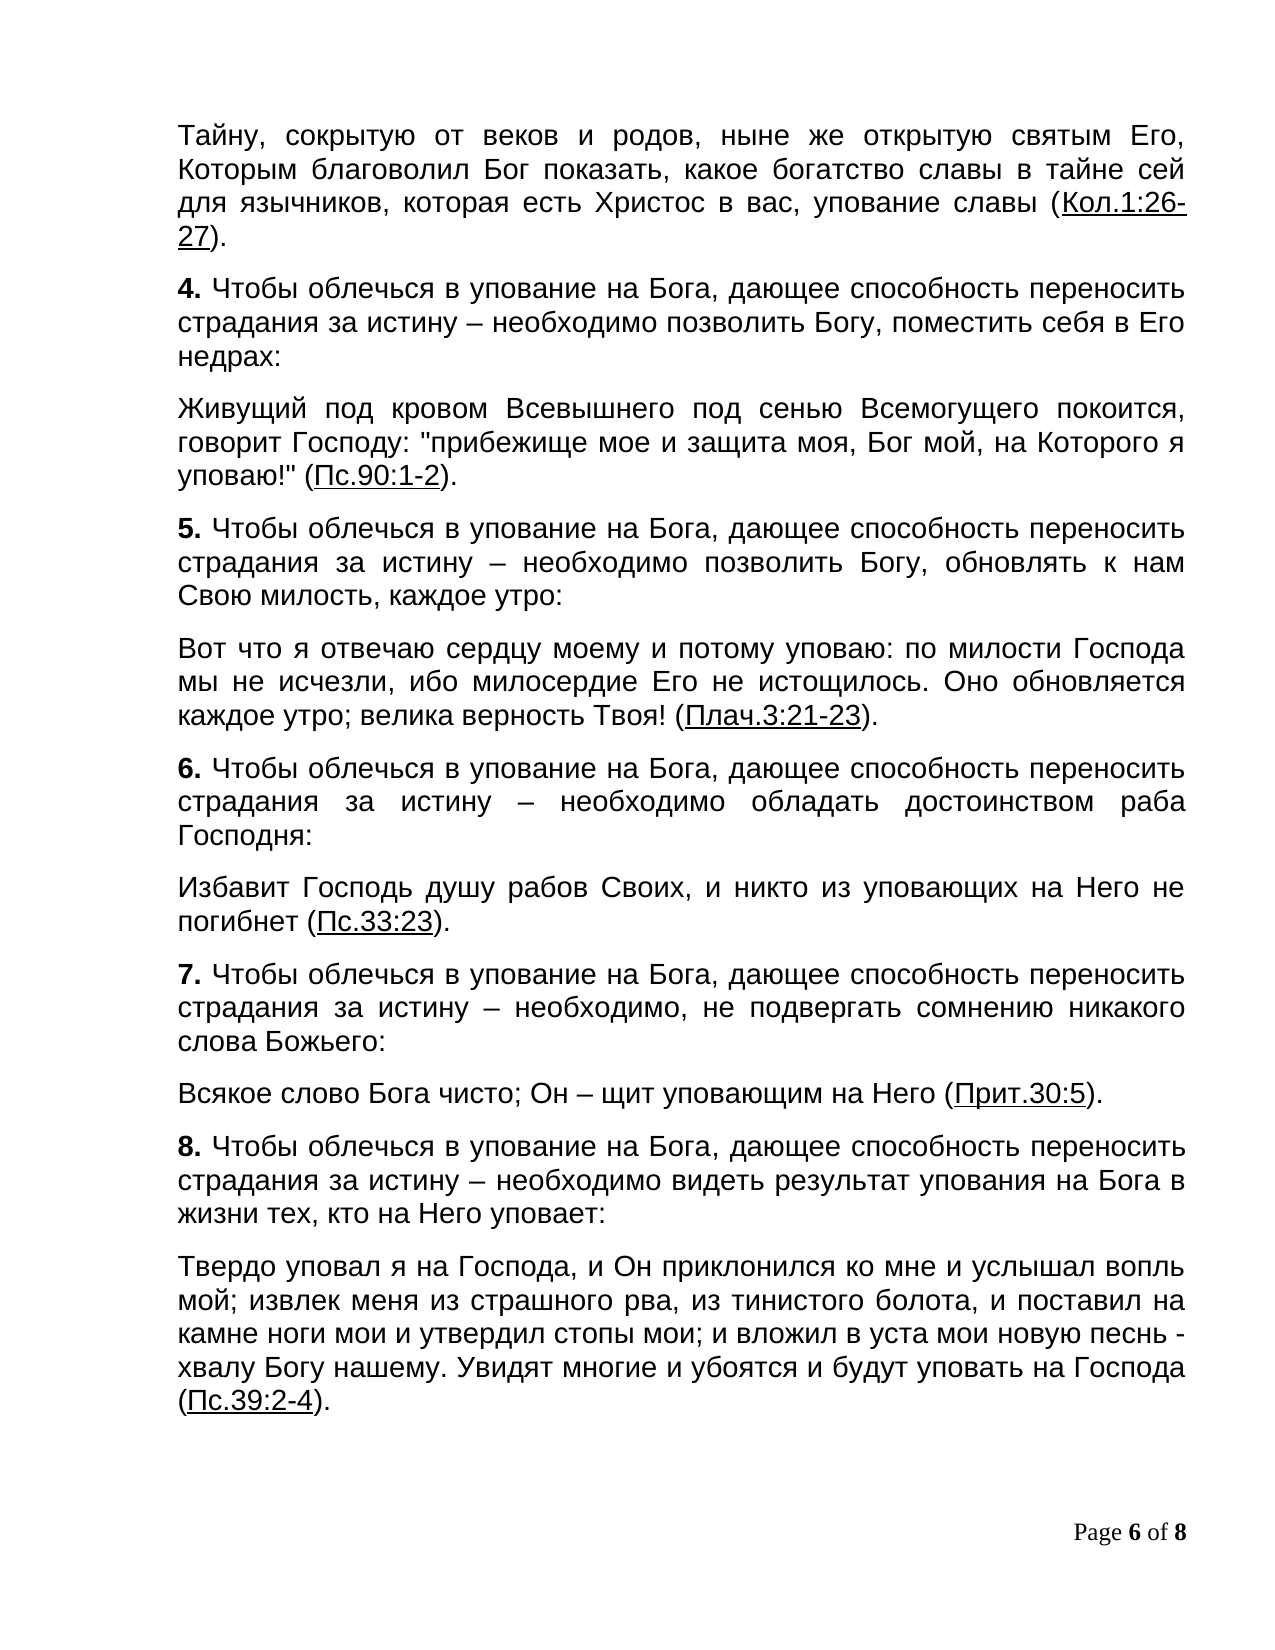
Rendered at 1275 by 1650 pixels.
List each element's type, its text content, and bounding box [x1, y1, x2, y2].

text Избавит Господь душу рабов Своих, и никто из уповающих на Него не погибнет (Пс.33:23). [177, 870, 1186, 937]
text Тайну, сокрытую от веков и родов, ныне же открытую святым Его, Которым благоволил Бог показать, какое богатство славы в тайне сей для язычников, которая есть Христос в вас, упование славы (Кол.1:26-27). [177, 118, 1186, 252]
text 6. Чтобы облечься в упование на Бога, дающее способность переносить страдания за истину – необходимо обладать достоинством раба Господня: [177, 751, 1186, 851]
text 4. Чтобы облечься в упование на Бога, дающее способность переносить страдания за истину – необходимо позволить Богу, поместить себя в Его недрах: [177, 271, 1186, 372]
text Живущий под кровом Всевышнего под сенью Всемогущего покоится, говорит Господу: "прибежище мое и защита моя, Бог мой, на Которого я уповаю!" (Пс.90:1-2). [177, 391, 1186, 492]
text 8. Чтобы облечься в упование на Бога, дающее способность переносить страдания за истину – необходимо видеть результат упования на Бога в жизни тех, кто на Него уповает: [177, 1129, 1186, 1230]
text Вот что я отвечаю сердцу моему и потому уповаю: по милости Господа мы не исчезли, ибо милосердие Его не истощилось. Оно обновляется каждое утро; велика верность Твоя! (Плач.3:21-23). [177, 631, 1186, 731]
text Всякое слово Бога чисто; Он – щит уповающим на Него (Прит.30:5). [177, 1076, 1186, 1110]
text 5. Чтобы облечься в упование на Бога, дающее способность переносить страдания за истину – необходимо позволить Богу, обновлять к нам Свою милость, каждое утро: [177, 511, 1186, 612]
text 7. Чтобы облечься в упование на Бога, дающее способность переносить страдания за истину – необходимо, не подвергать сомнению никакого слова Божьего: [177, 957, 1186, 1057]
text Твердо уповал я на Господа, и Он приклонился ко мне и услышал вопль мой; извлек меня из страшного рва, из тинистого болота, и поставил на камне ноги мои и утвердил стопы мои; и вложил в уста мои новую песнь - хвалу Богу нашему. Увидят многие и убоятся и будут уповать на Господа (Пс.39:2-4). [177, 1249, 1186, 1417]
